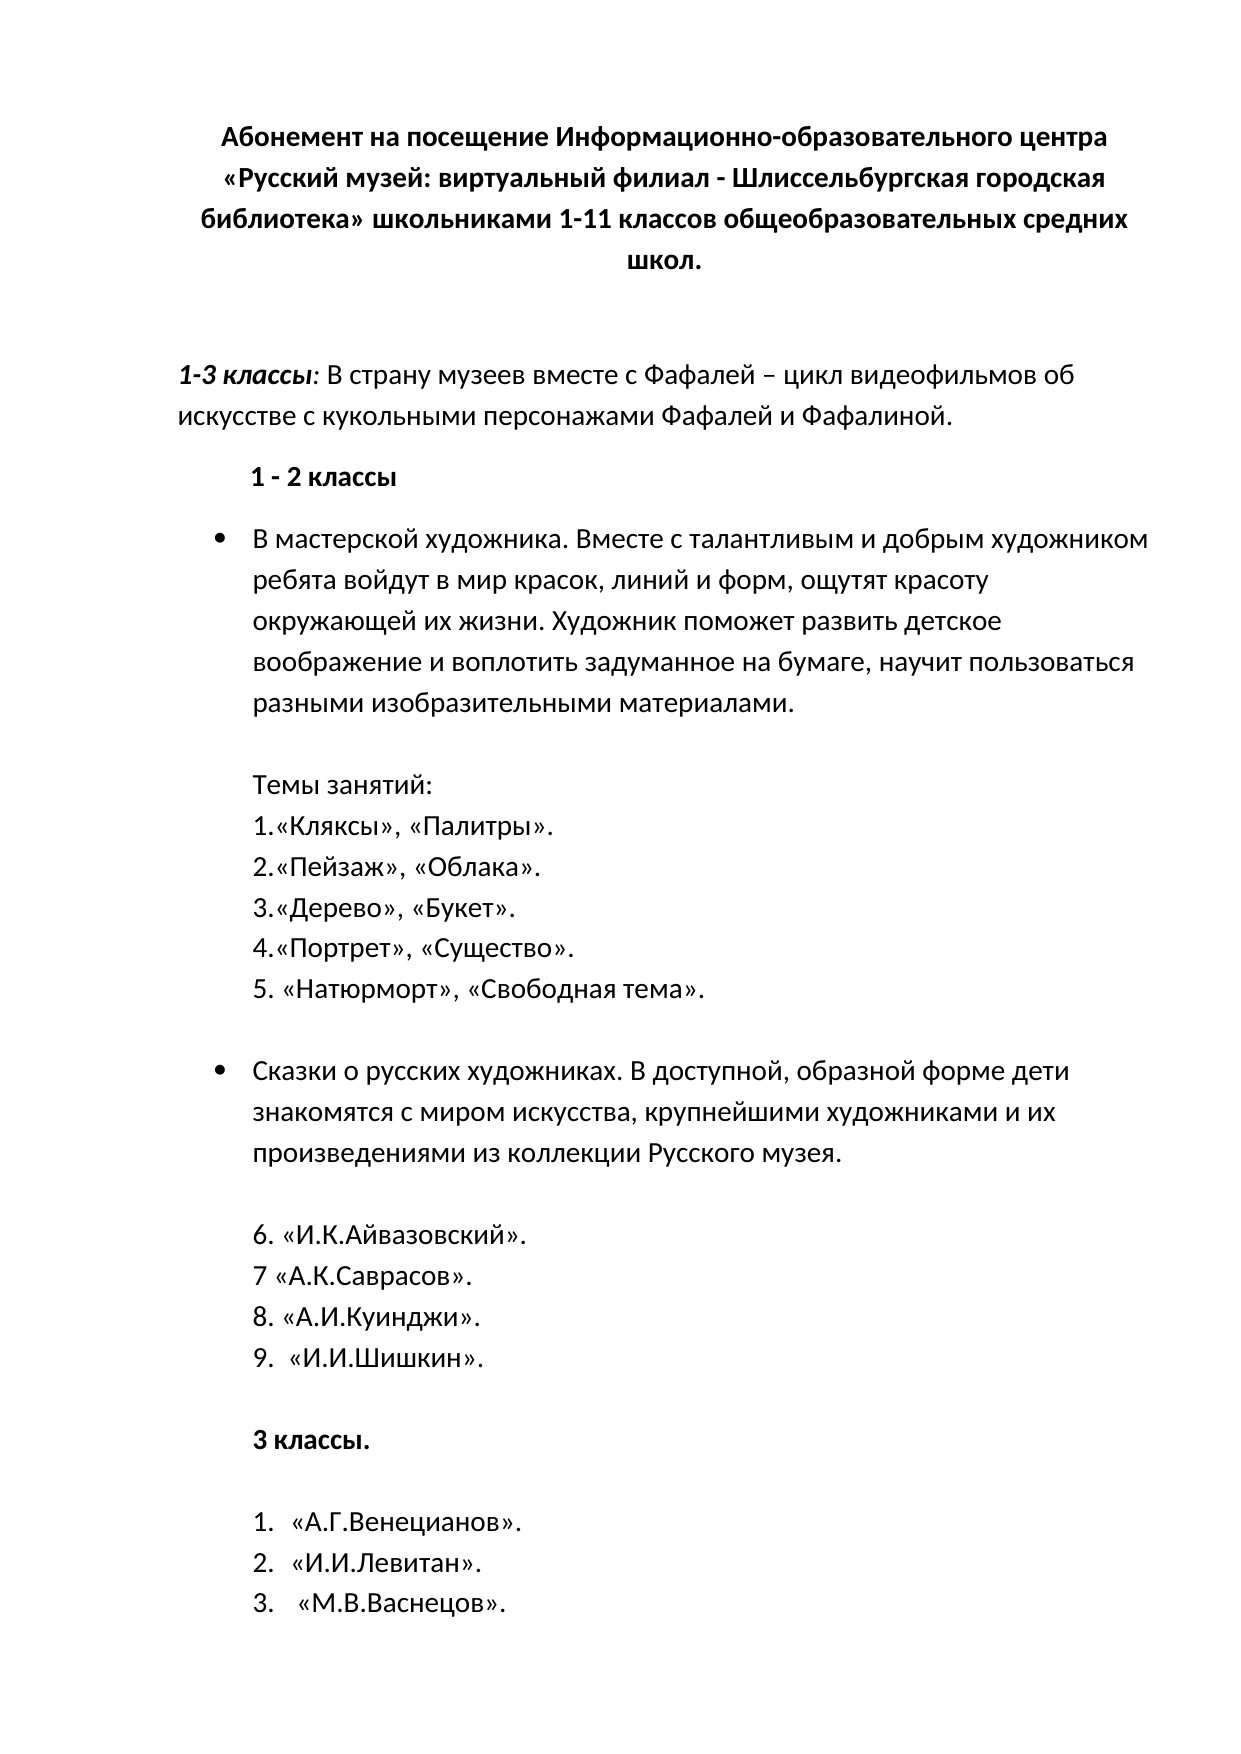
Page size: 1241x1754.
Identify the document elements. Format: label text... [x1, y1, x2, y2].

list 2.«Пейзаж», «Облака». [252, 848, 1152, 883]
list 1.«Кляксы», «Палитры». [252, 807, 1152, 842]
list 7 «А.К.Саврасов». [252, 1257, 1152, 1293]
list В мастерской художника. Вместе с талантливым и добрым художником ребята войдут в мир красок, линий и форм, ощутят красоту окружающей их жизни. Художник поможет развить детское воображение и воплотить задуманное на бумаге, научит пользоваться разными изобразительными материалами. [215, 520, 1152, 719]
list «А.Г.Венецианов». [252, 1503, 1152, 1538]
list 6. «И.К.Айвазовский». [252, 1216, 1152, 1252]
list 3.«Дерево», «Букет». [252, 889, 1152, 924]
text 1 - 2 классы [177, 458, 1152, 494]
text 1-3 классы: В страну музеев вместе с Фафалей – цикл видеофильмов об искусстве с кукольными персонажами Фафалей и Фафалиной. [177, 356, 1152, 432]
list 3 классы. [252, 1421, 1152, 1456]
list «И.И.Левитан». [252, 1544, 1152, 1579]
list Сказки о русских художниках. В доступной, образной форме дети знакомятся с миром искусства, крупнейшими художниками и их произведениями из коллекции Русского музея. [215, 1052, 1152, 1170]
list 9. «И.И.Шишкин». [252, 1339, 1152, 1374]
list 4.«Портрет», «Существо». [252, 929, 1152, 965]
list 8. «А.И.Куинджи». [252, 1298, 1152, 1334]
list 5. «Натюрморт», «Свободная тема». [252, 971, 1152, 1006]
list Темы занятий: [252, 766, 1152, 801]
list «М.В.Васнецов». [252, 1584, 1152, 1620]
text Абонемент на посещение Информационно-образовательного центра «Русский музей: виртуальный филиал - Шлиссельбургская городская библиотека» школьниками 1-11 классов общеобразовательных средних школ. [177, 118, 1152, 277]
